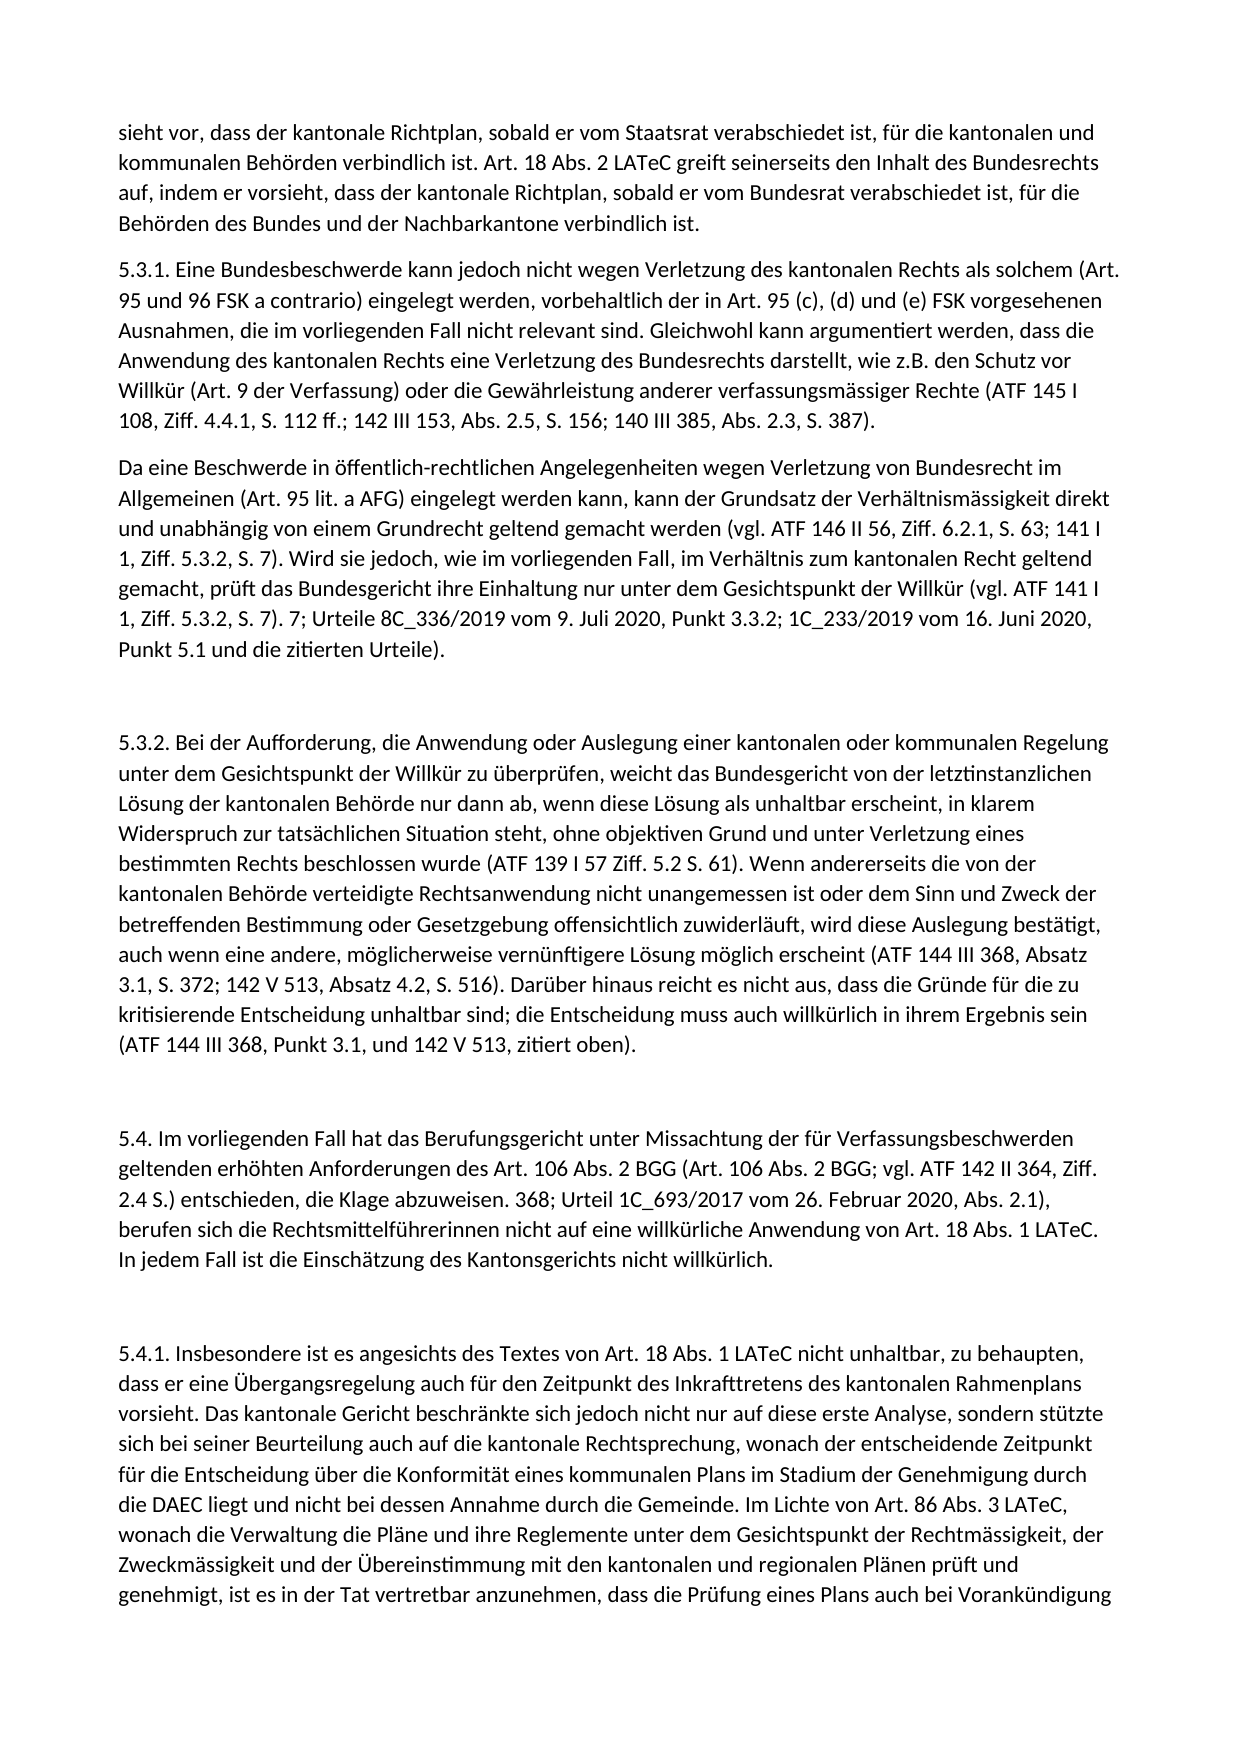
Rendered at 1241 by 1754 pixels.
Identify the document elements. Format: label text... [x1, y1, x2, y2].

text 5.3.1. Eine Bundesbeschwerde kann jedoch nicht wegen Verletzung des kantonalen Rechts als solchem (Art. 95 und 96 FSK a contrario) eingelegt werden, vorbehaltlich der in Art. 95 (c), (d) und (e) FSK vorgesehenen Ausnahmen, die im vorliegenden Fall nicht relevant sind. Gleichwohl kann argumentiert werden, dass die Anwendung des kantonalen Rechts eine Verletzung des Bundesrechts darstellt, wie z.B. den Schutz vor Willkür (Art. 9 der Verfassung) oder die Gewährleistung anderer verfassungsmässiger Rechte (ATF 145 I 108, Ziff. 4.4.1, S. 112 ff.; 142 III 153, Abs. 2.5, S. 156; 140 III 385, Abs. 2.3, S. 387). [118, 256, 1122, 435]
text 5.3.2. Bei der Aufforderung, die Anwendung oder Auslegung einer kantonalen oder kommunalen Regelung unter dem Gesichtspunkt der Willkür zu überprüfen, weicht das Bundesgericht von der letztinstanzlichen Lösung der kantonalen Behörde nur dann ab, wenn diese Lösung als unhaltbar erscheint, in klarem Widerspruch zur tatsächlichen Situation steht, ohne objektiven Grund und unter Verletzung eines bestimmten Rechts beschlossen wurde (ATF 139 I 57 Ziff. 5.2 S. 61). Wenn andererseits die von der kantonalen Behörde verteidigte Rechtsanwendung nicht unangemessen ist oder dem Sinn und Zweck der betreffenden Bestimmung oder Gesetzgebung offensichtlich zuwiderläuft, wird diese Auslegung bestätigt, auch wenn eine andere, möglicherweise vernünftigere Lösung möglich erscheint (ATF 144 III 368, Absatz 3.1, S. 372; 142 V 513, Absatz 4.2, S. 516). Darüber hinaus reicht es nicht aus, dass die Gründe für die zu kritisierende Entscheidung unhaltbar sind; die Entscheidung muss auch willkürlich in ihrem Ergebnis sein (ATF 144 III 368, Punkt 3.1, und 142 V 513, zitiert oben). [118, 728, 1122, 1059]
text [118, 118, 1122, 237]
text 5.4. Im vorliegenden Fall hat das Berufungsgericht unter Missachtung der für Verfassungsbeschwerden geltenden erhöhten Anforderungen des Art. 106 Abs. 2 BGG (Art. 106 Abs. 2 BGG; vgl. ATF 142 II 364, Ziff. 2.4 S.) entschieden, die Klage abzuweisen. 368; Urteil 1C_693/2017 vom 26. Februar 2020, Abs. 2.1), berufen sich die Rechtsmittelführerinnen nicht auf eine willkürliche Anwendung von Art. 18 Abs. 1 LATeC. In jedem Fall ist die Einschätzung des Kantonsgerichts nicht willkürlich. [118, 1124, 1122, 1273]
text Da eine Beschwerde in öffentlich-rechtlichen Angelegenheiten wegen Verletzung von Bundesrecht im Allgemeinen (Art. 95 lit. a AFG) eingelegt werden kann, kann der Grundsatz der Verhältnismässigkeit direkt und unabhängig von einem Grundrecht geltend gemacht werden (vgl. ATF 146 II 56, Ziff. 6.2.1, S. 63; 141 I 1, Ziff. 5.3.2, S. 7). Wird sie jedoch, wie im vorliegenden Fall, im Verhältnis zum kantonalen Recht geltend gemacht, prüft das Bundesgericht ihre Einhaltung nur unter dem Gesichtspunkt der Willkür (vgl. ATF 141 I 1, Ziff. 5.3.2, S. 7). 7; Urteile 8C_336/2019 vom 9. Juli 2020, Punkt 3.3.2; 1C_233/2019 vom 16. Juni 2020, Punkt 5.1 und die zitierten Urteile). [118, 453, 1122, 663]
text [118, 1339, 1122, 1609]
